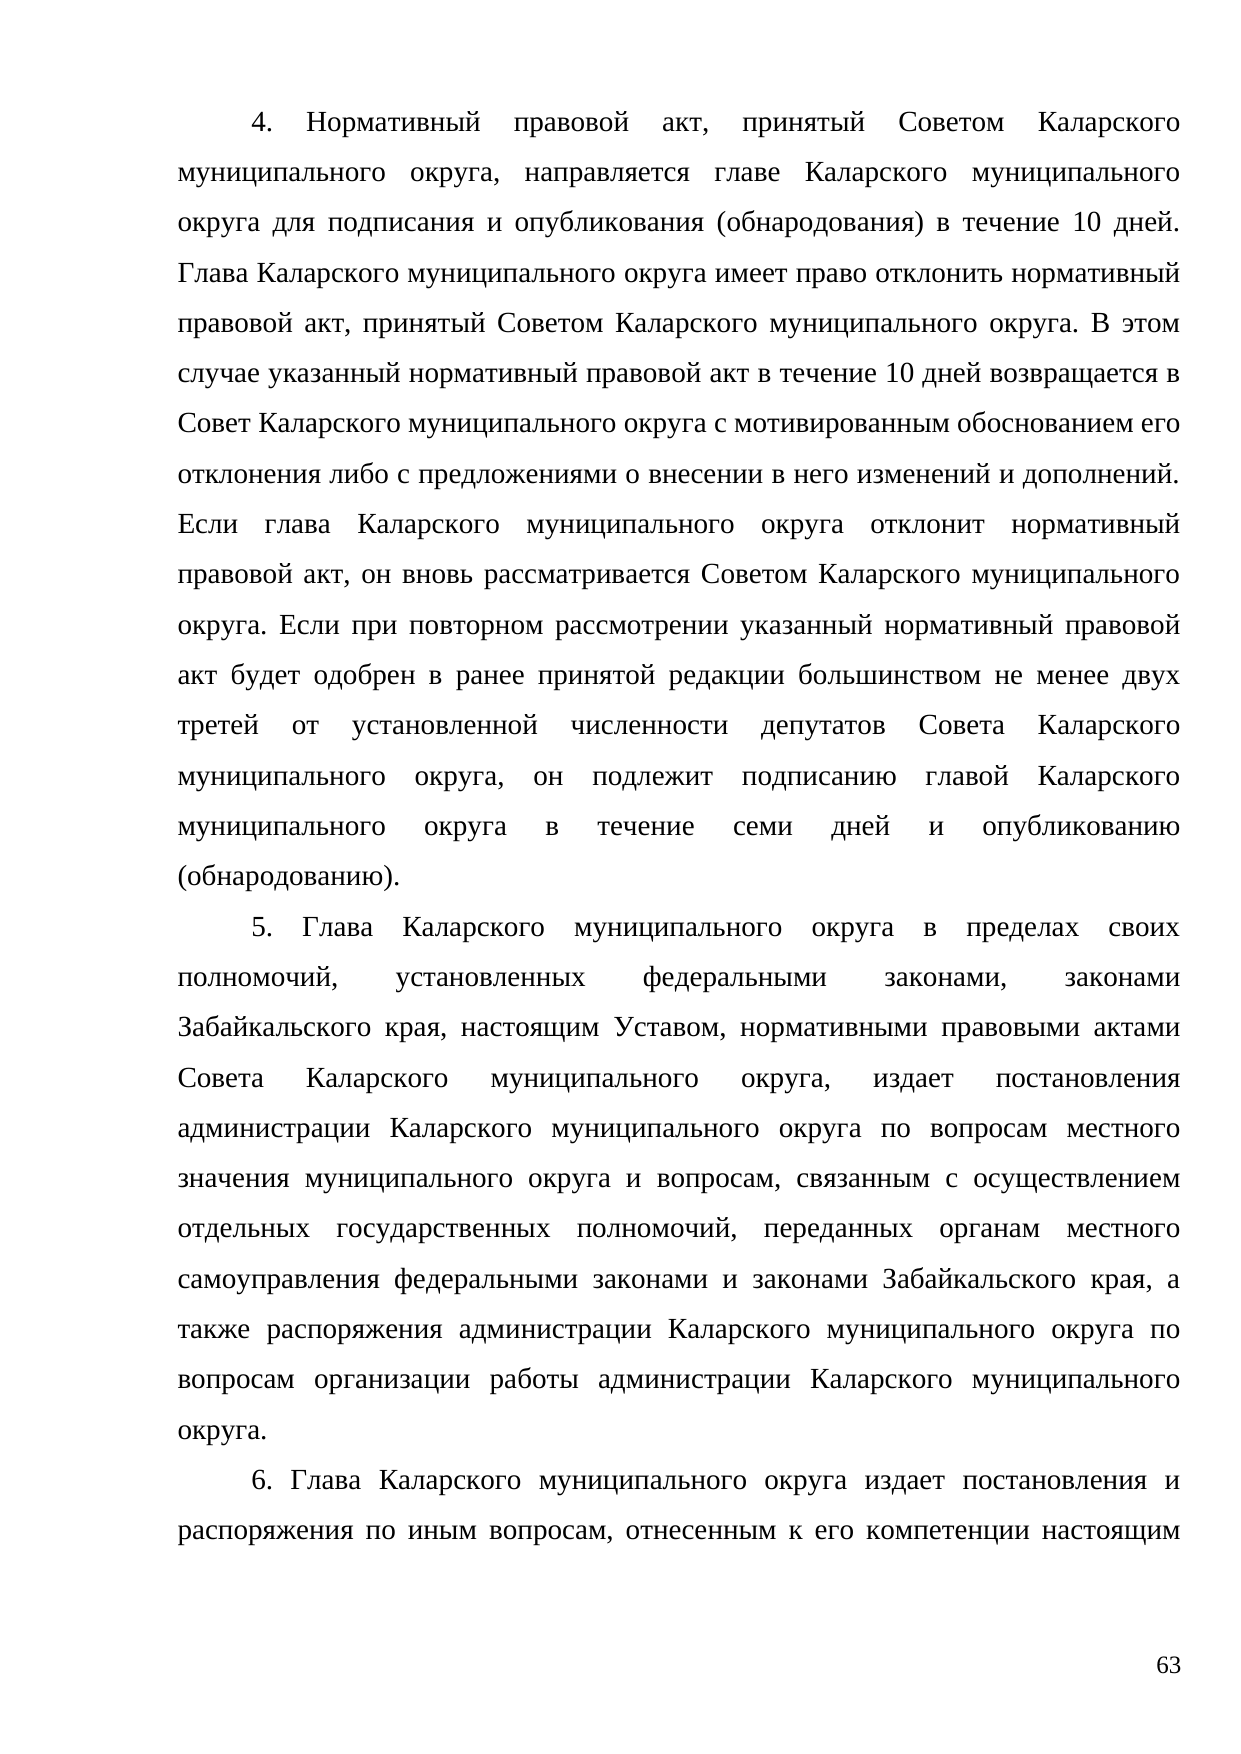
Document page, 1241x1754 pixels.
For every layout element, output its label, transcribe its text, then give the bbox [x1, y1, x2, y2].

text 4. Нормативный правовой акт, принятый Советом Каларского муниципального округа, направляется главе Каларского муниципального округа для подписания и опубликования (обнародования) в течение 10 дней. Глава Каларского муниципального округа имеет право отклонить нормативный правовой акт, принятый Советом Каларского муниципального округа. В этом случае указанный нормативный правовой акт в течение 10 дней возвращается в Совет Каларского муниципального округа с мотивированным обоснованием его отклонения либо с предложениями о внесении в него изменений и дополнений. Если глава Каларского муниципального округа отклонит нормативный правовой акт, он вновь рассматривается Советом Каларского муниципального округа. Если при повторном рассмотрении указанный нормативный правовой акт будет одобрен в ранее принятой редакции большинством не менее двух третей от установленной численности депутатов Совета Каларского муниципального округа, он подлежит подписанию главой Каларского муниципального округа в течение семи дней и опубликованию (обнародованию). [177, 104, 1181, 892]
text 5. Глава Каларского муниципального округа в пределах своих полномочий, установленных федеральными законами, законами Забайкальского края, настоящим Уставом, нормативными правовыми актами Совета Каларского муниципального округа, издает постановления администрации Каларского муниципального округа по вопросам местного значения муниципального округа и вопросам, связанным с осуществлением отдельных государственных полномочий, переданных органам местного самоуправления федеральными законами и законами Забайкальского края, а также распоряжения администрации Каларского муниципального округа по вопросам организации работы администрации Каларского муниципального округа. [177, 909, 1181, 1445]
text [177, 1462, 1181, 1546]
